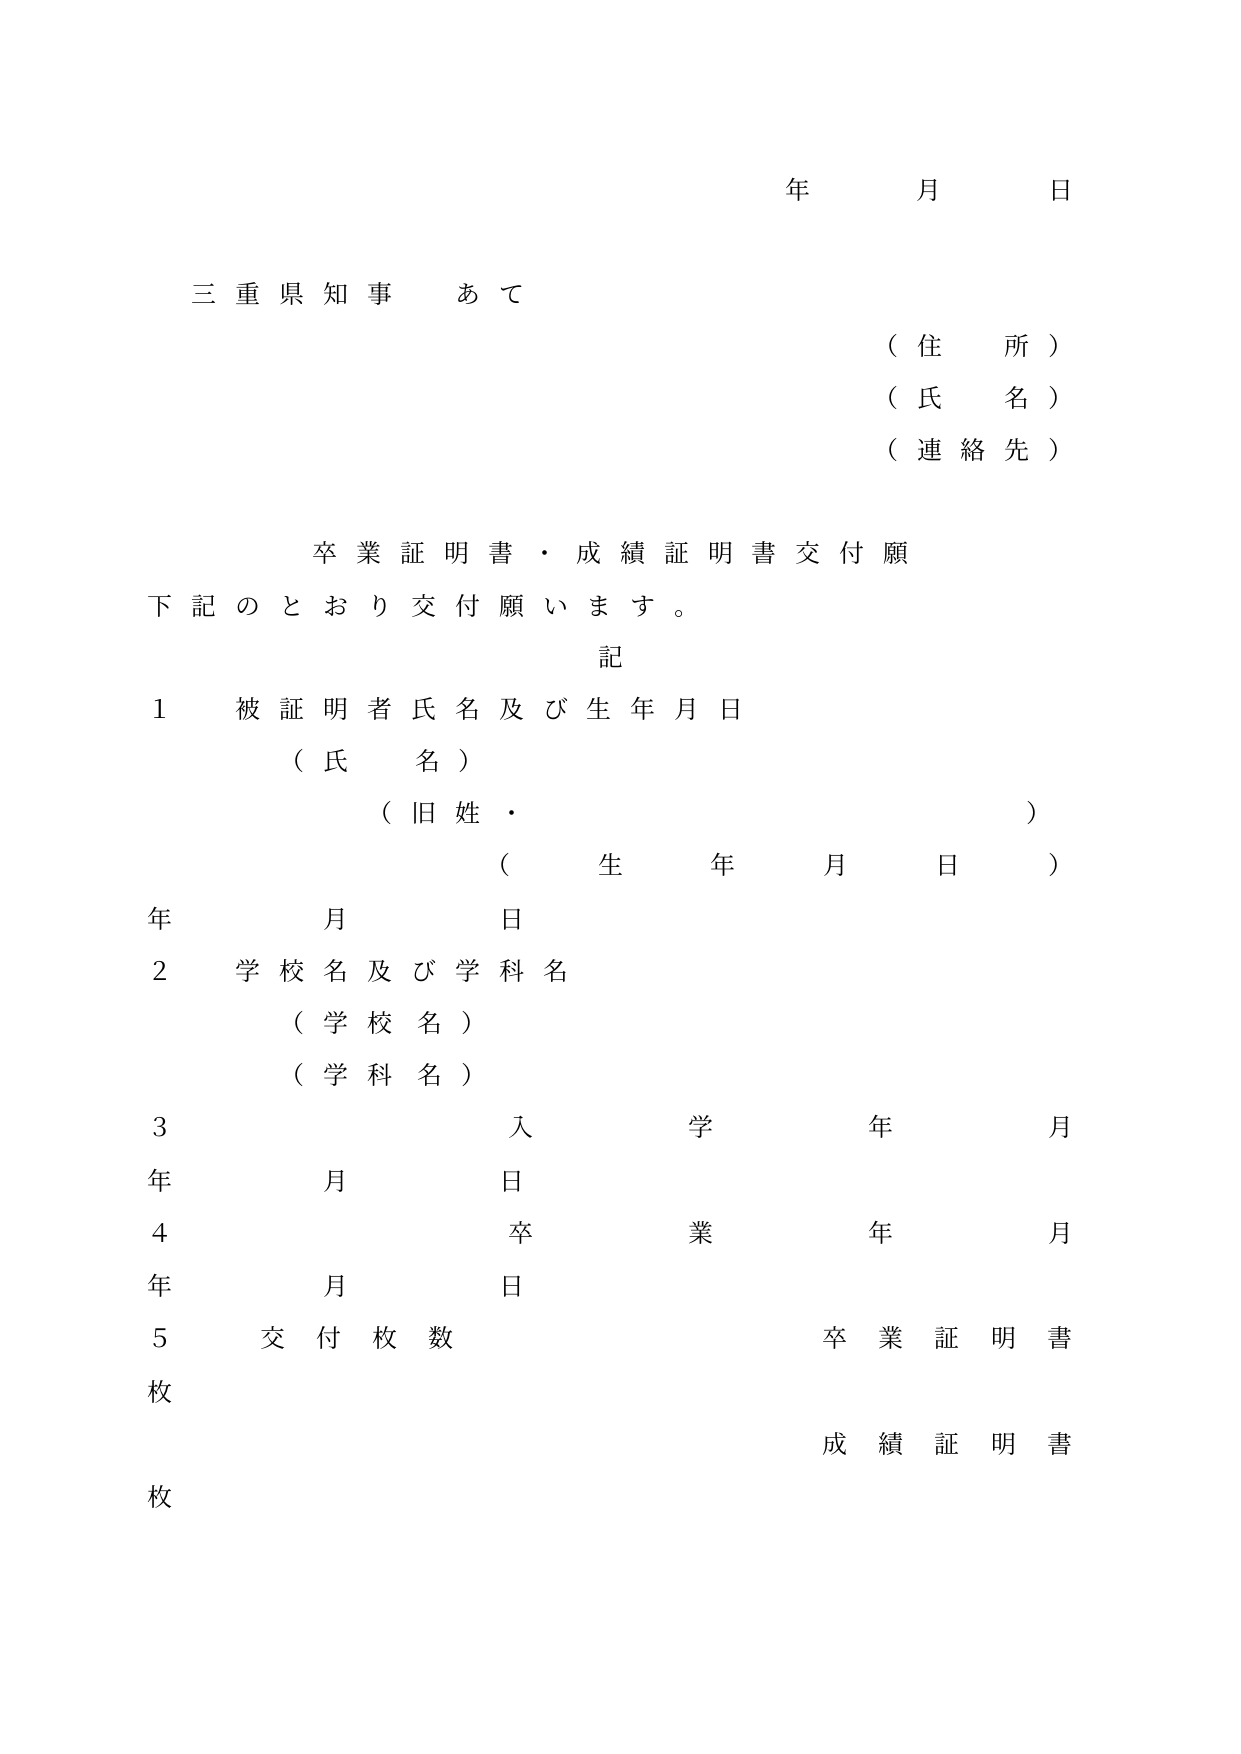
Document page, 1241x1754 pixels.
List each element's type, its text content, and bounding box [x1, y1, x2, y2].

text 下記のとおり交付願います。 [147, 581, 1093, 627]
text ２ 学校名及び学科名 [147, 946, 1093, 993]
text １ 被証明者氏名及び生年月日 [147, 685, 1093, 731]
text （氏 名） [147, 373, 1093, 420]
text （旧姓・ ） [147, 789, 1093, 835]
text 成績証明書 枚 [147, 1419, 1093, 1519]
text （生年月日） 年 月 日 [147, 841, 1093, 941]
text （氏名） [147, 737, 1093, 783]
text 年 月 日 [147, 165, 1093, 212]
text （住 所） [147, 321, 1093, 368]
text （連絡先） [147, 425, 1093, 472]
text 卒業証明書・成績証明書交付願 [147, 529, 1093, 576]
text ４ 卒業年月 年 月 日 [147, 1208, 1093, 1308]
text 三重県知事 あて [147, 269, 1093, 316]
subtitle 記 [147, 633, 1093, 679]
text ５ 交付枚数 卒業証明書 枚 [147, 1313, 1093, 1414]
text （学校名） [147, 998, 1093, 1045]
text ３ 入学年月 年 月 日 [147, 1102, 1093, 1203]
text （学科名） [147, 1050, 1093, 1097]
